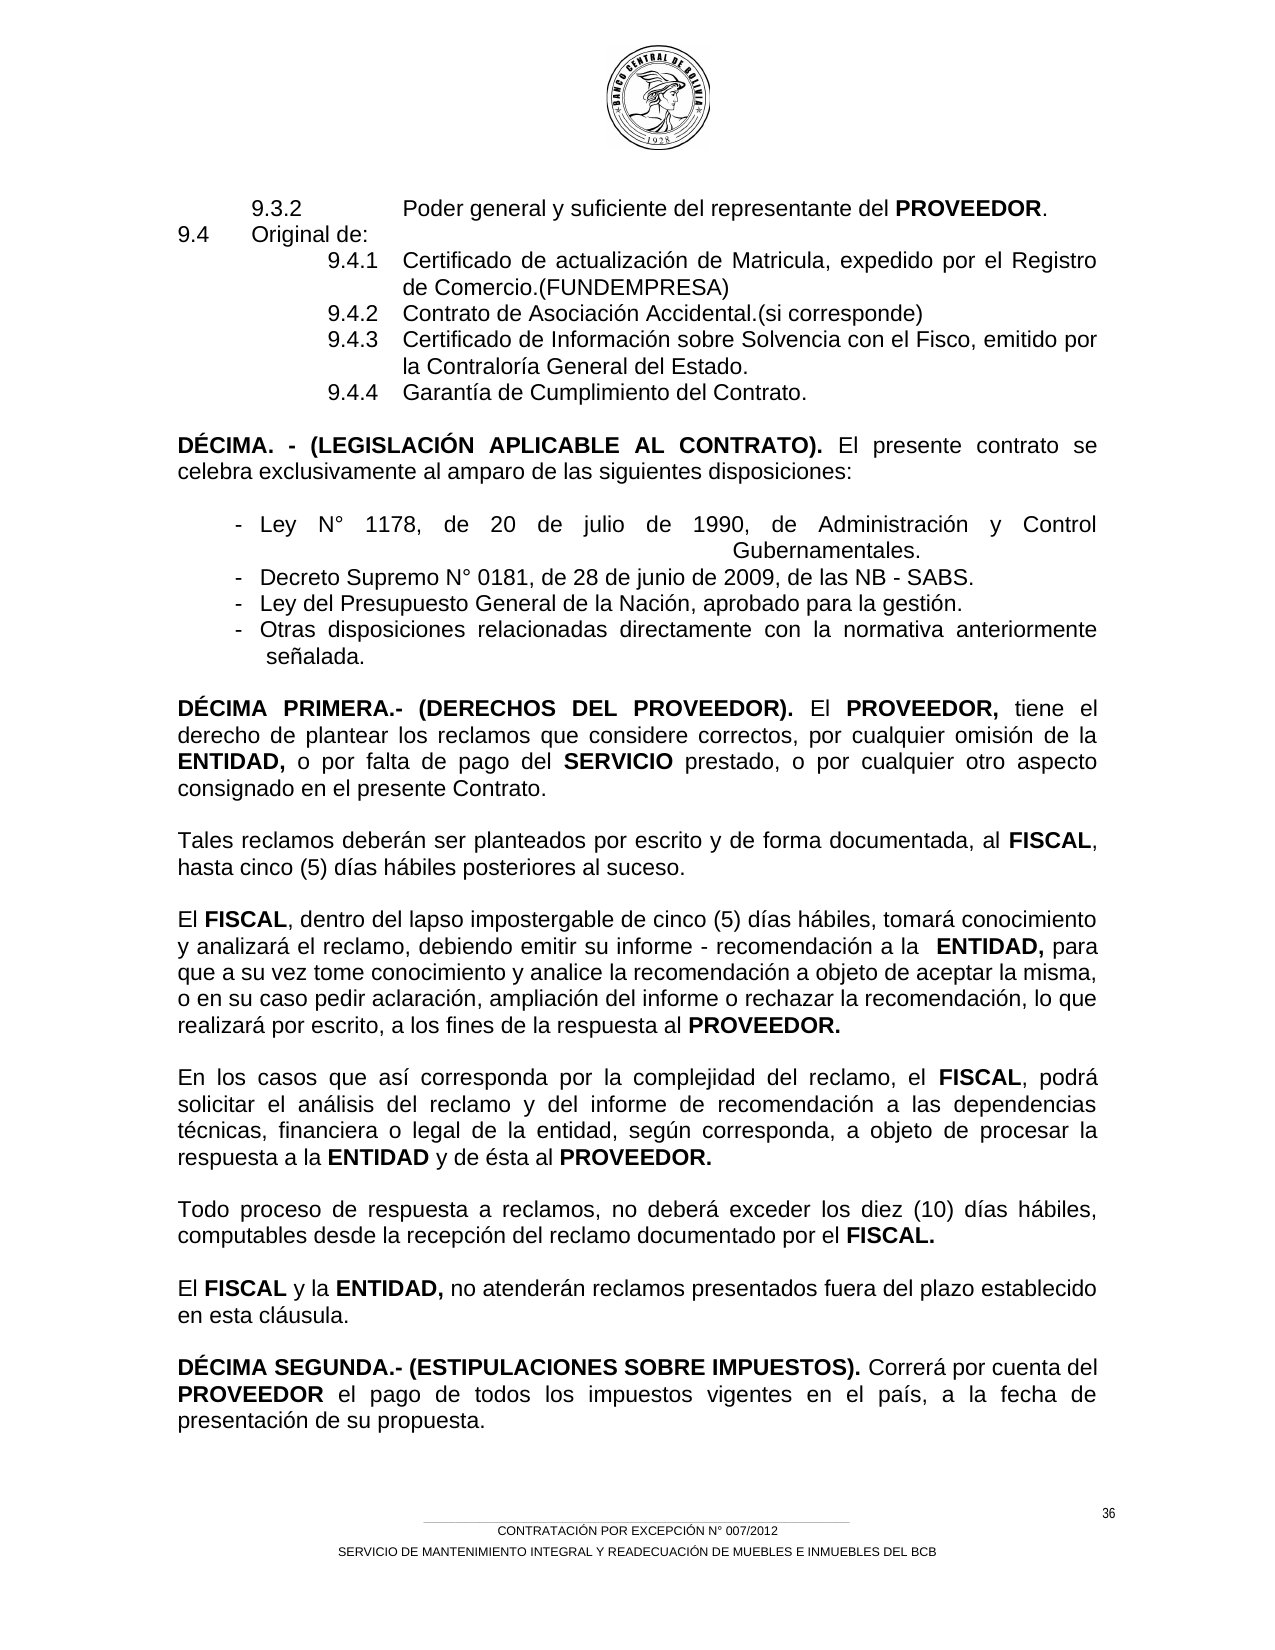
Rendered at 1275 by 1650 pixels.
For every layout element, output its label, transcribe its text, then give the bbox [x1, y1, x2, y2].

picture [606, 45, 710, 150]
list Original de: [177, 221, 1098, 247]
list Contrato de Asociación Accidental.(si corresponde) [327, 300, 1098, 326]
list Otras disposiciones relacionadas directamente con la normativa anteriormente señalada. [234, 616, 1098, 669]
text Tales reclamos deberán ser planteados por escrito y de forma documentada, al FISCAL, hasta cinco (5) días hábiles posteriores al suceso. [177, 827, 1098, 880]
text El FISCAL y la ENTIDAD, no atenderán reclamos presentados fuera del plazo establecido en esta cláusula. [177, 1275, 1098, 1328]
text DÉCIMA. - (LEGISLACIÓN APLICABLE AL CONTRATO). El presente contrato se celebra exclusivamente al amparo de las siguientes disposiciones: [177, 432, 1098, 484]
text DÉCIMA SEGUNDA.- (ESTIPULACIONES SOBRE IMPUESTOS). Correrá por cuenta del PROVEEDOR el pago de todos los impuestos vigentes en el país, a la fecha de presentación de su propuesta. [177, 1354, 1098, 1433]
list Certificado de actualización de Matricula, expedido por el Registro de Comercio.(FUNDEMPRESA) [327, 247, 1098, 300]
text Todo proceso de respuesta a reclamos, no deberá exceder los diez (10) días hábiles, computables desde la recepción del reclamo documentado por el FISCAL. [177, 1196, 1098, 1249]
list Poder general y suficiente del representante del PROVEEDOR. [251, 195, 1098, 221]
text El FISCAL, dentro del lapso impostergable de cinco (5) días hábiles, tomará conocimiento y analizará el reclamo, debiendo emitir su informe - recomendación a la ENTIDAD, para que a su vez tome conocimiento y analice la recomendación a objeto de aceptar la misma, o en su caso pedir aclaración, ampliación del informe o rechazar la recomendación, lo que realizará por escrito, a los fines de la respuesta al PROVEEDOR. [177, 906, 1098, 1038]
text En los casos que así corresponda por la complejidad del reclamo, el FISCAL, podrá solicitar el análisis del reclamo y del informe de recomendación a las dependencias técnicas, financiera o legal de la entidad, según corresponda, a objeto de procesar la respuesta a la ENTIDAD y de ésta al PROVEEDOR. [177, 1064, 1098, 1170]
list Certificado de Información sobre Solvencia con el Fisco, emitido por la Contraloría General del Estado. [327, 326, 1098, 379]
list Decreto Supremo N° 0181, de 28 de junio de 2009, de las NB - SABS. [234, 564, 1098, 590]
list Garantía de Cumplimiento del Contrato. [327, 379, 1098, 406]
text DÉCIMA PRIMERA.- (DERECHOS DEL PROVEEDOR). El PROVEEDOR, tiene el derecho de plantear los reclamos que considere correctos, por cualquier omisión de la ENTIDAD, o por falta de pago del SERVICIO prestado, o por cualquier otro aspecto consignado en el presente Contrato. [177, 695, 1098, 801]
list Ley N° 1178, de 20 de julio de 1990, de Administración y Control Gubernamentales. [234, 511, 1098, 564]
list Ley del Presupuesto General de la Nación, aprobado para la gestión. [234, 590, 1098, 616]
